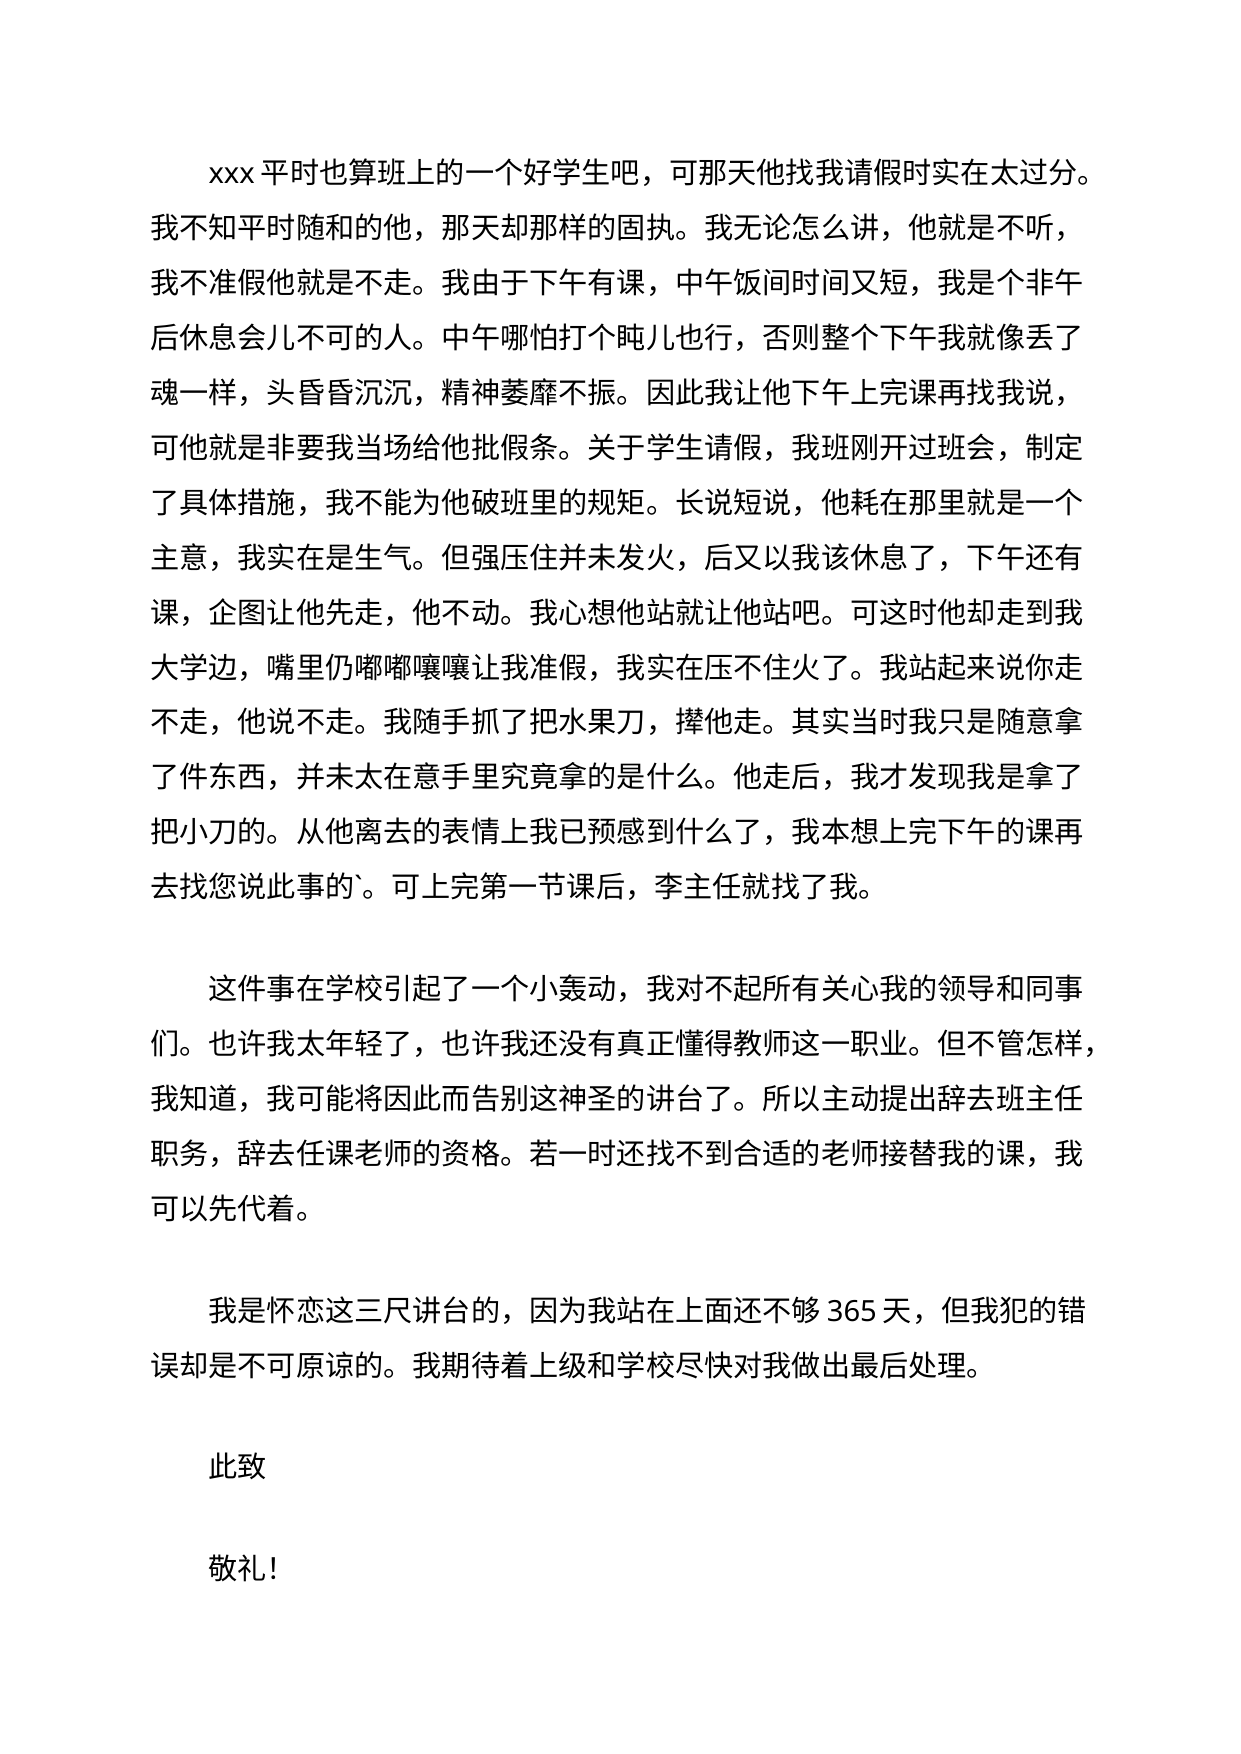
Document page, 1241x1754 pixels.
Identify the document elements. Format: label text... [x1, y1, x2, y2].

text 此致 [150, 1444, 1090, 1486]
text 我是怀恋这三尺讲台的，因为我站在上面还不够365天，但我犯的错误却是不可原谅的。我期待着上级和学校尽快对我做出最后处理。 [150, 1287, 1090, 1384]
text 这件事在学校引起了一个小轰动，我对不起所有关心我的领导和同事们。也许我太年轻了，也许我还没有真正懂得教师这一职业。但不管怎样，我知道，我可能将因此而告别这神圣的讲台了。所以主动提出辞去班主任职务，辞去任课老师的资格。若一时还找不到合适的老师接替我的课，我可以先代着。 [150, 966, 1090, 1228]
text 敬礼！ [150, 1546, 1090, 1588]
text xxx平时也算班上的一个好学生吧，可那天他找我请假时实在太过分。我不知平时随和的他，那天却那样的固执。我无论怎么讲，他就是不听，我不准假他就是不走。我由于下午有课，中午饭间时间又短，我是个非午后休息会儿不可的人。中午哪怕打个盹儿也行，否则整个下午我就像丢了魂一样，头昏昏沉沉，精神萎靡不振。因此我让他下午上完课再找我说，可他就是非要我当场给他批假条。关于学生请假，我班刚开过班会，制定了具体措施，我不能为他破班里的规矩。长说短说，他耗在那里就是一个主意，我实在是生气。但强压住并未发火，后又以我该休息了，下午还有课，企图让他先走，他不动。我心想他站就让他站吧。可这时他却走到我大学边，嘴里仍嘟嘟嚷嚷让我准假，我实在压不住火了。我站起来说你走不走，他说不走。我随手抓了把水果刀，撵他走。其实当时我只是随意拿了件东西，并未太在意手里究竟拿的是什么。他走后，我才发现我是拿了把小刀的。从他离去的表情上我已预感到什么了，我本想上完下午的课再去找您说此事的`。可上完第一节课后，李主任就找了我。 [150, 150, 1090, 906]
